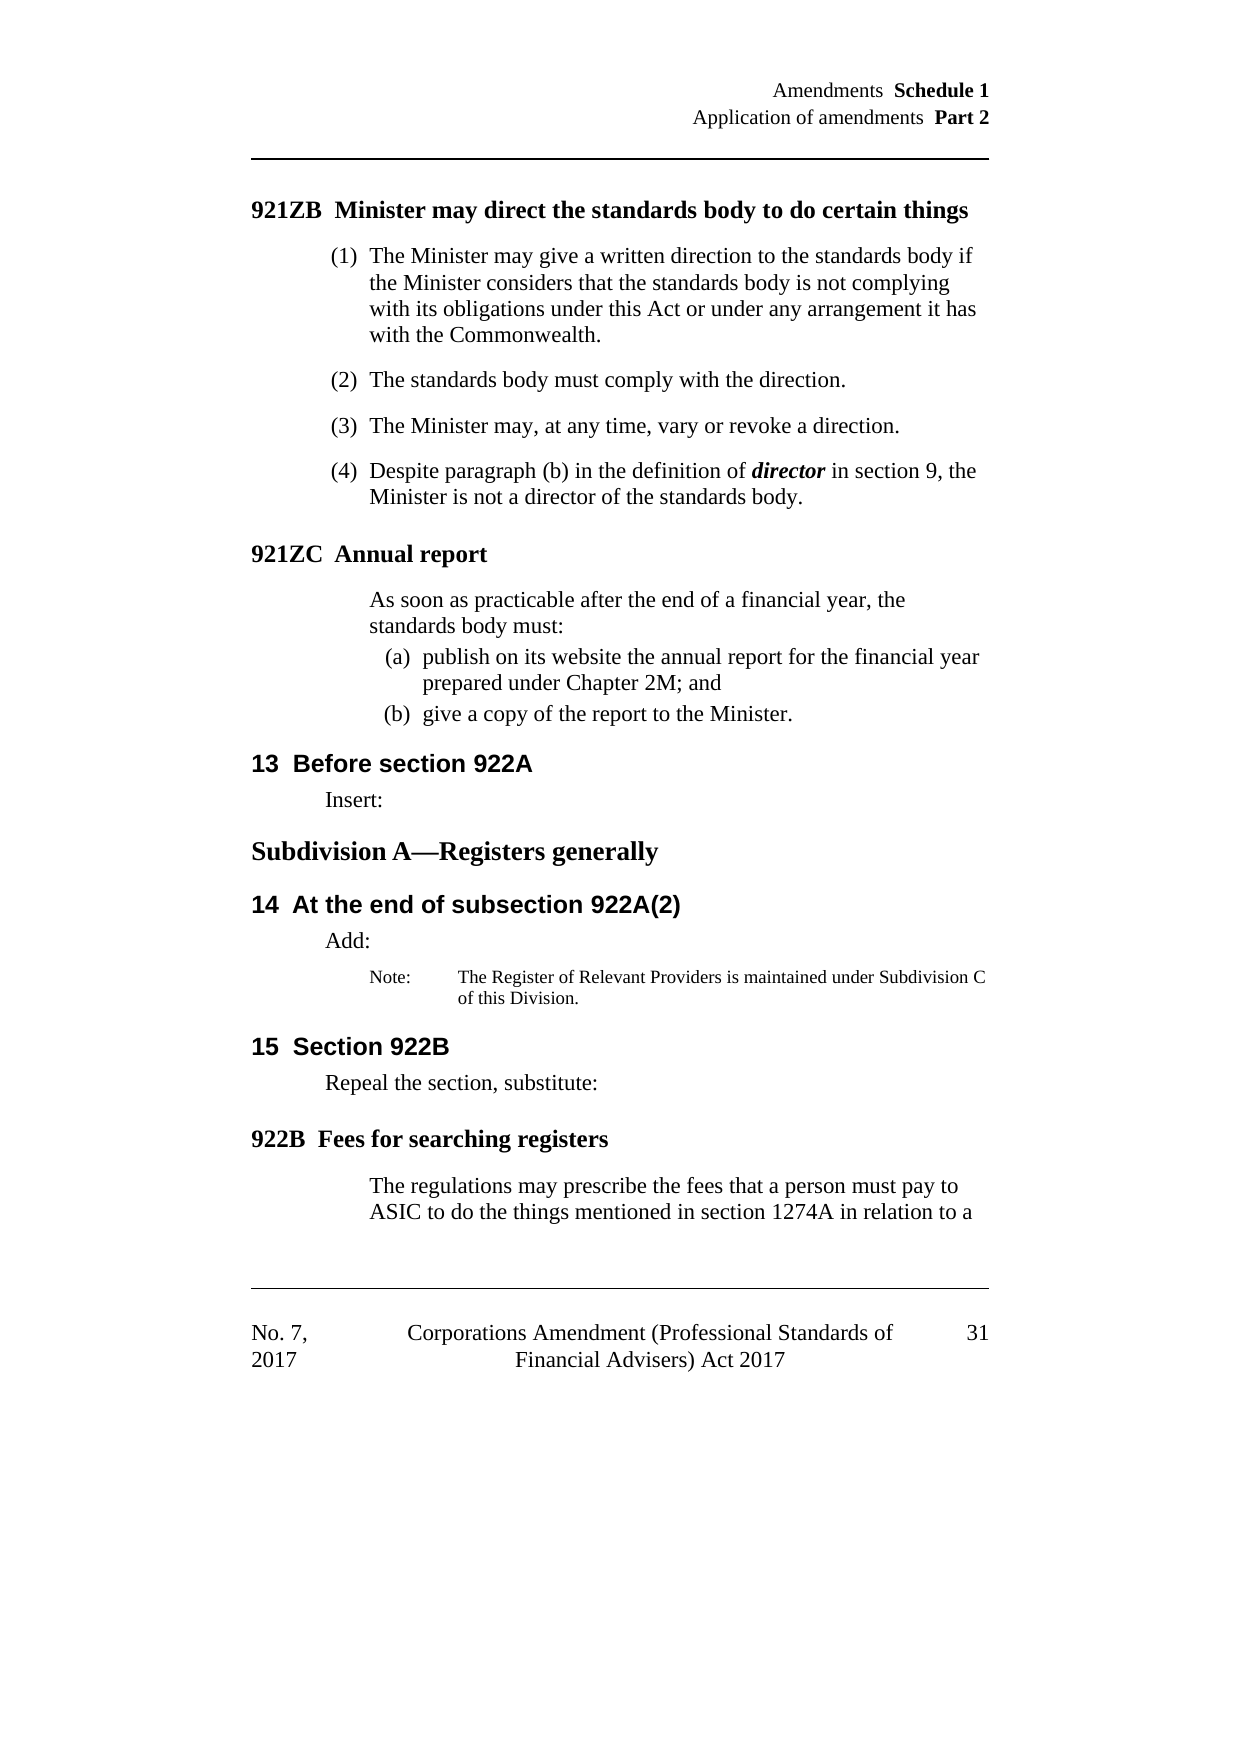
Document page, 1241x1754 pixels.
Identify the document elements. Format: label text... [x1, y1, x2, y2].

text Note: The Register of Relevant Providers is maintained under Subdivision C of this Division. [369, 966, 989, 1009]
text 13 Before section 922A [251, 749, 989, 778]
text Add: [325, 927, 989, 953]
text (3) The Minister may, at any time, vary or revoke a direction. [251, 412, 989, 438]
text 921ZC Annual report [251, 539, 989, 567]
text 15 Section 922B [251, 1032, 989, 1061]
text 921ZB Minister may direct the standards body to do certain things [251, 195, 989, 224]
text (2) The standards body must comply with the direction. [251, 367, 989, 393]
text (1) The Minister may give a written direction to the standards body if the Minister considers that the standards body is not complying with its obligations under this Act or under any arrangement it has with the Commonwealth. [251, 242, 989, 348]
text 14 At the end of subsection 922A(2) [251, 889, 989, 918]
text (4) Despite paragraph (b) in the definition of director in section 9, the Minister is not a director of the standards body. [251, 457, 989, 509]
text (b) give a copy of the report to the Minister. [251, 700, 989, 726]
text Repeal the section, substitute: [325, 1069, 989, 1095]
text 922B Fees for searching registers [251, 1124, 989, 1153]
text (a) publish on its website the annual report for the financial year prepared under Chapter 2M; and [251, 643, 989, 696]
text Subdivision A—Registers generally [251, 836, 989, 867]
text The regulations may prescribe the fees that a person must pay to ASIC to do the things mentioned in section 1274A in relation to a register mentioned in section 922A or the Register of Relevant Providers. [251, 1172, 989, 1224]
text As soon as practicable after the end of a financial year, the standards body must: [251, 586, 989, 639]
text Insert: [325, 786, 989, 813]
